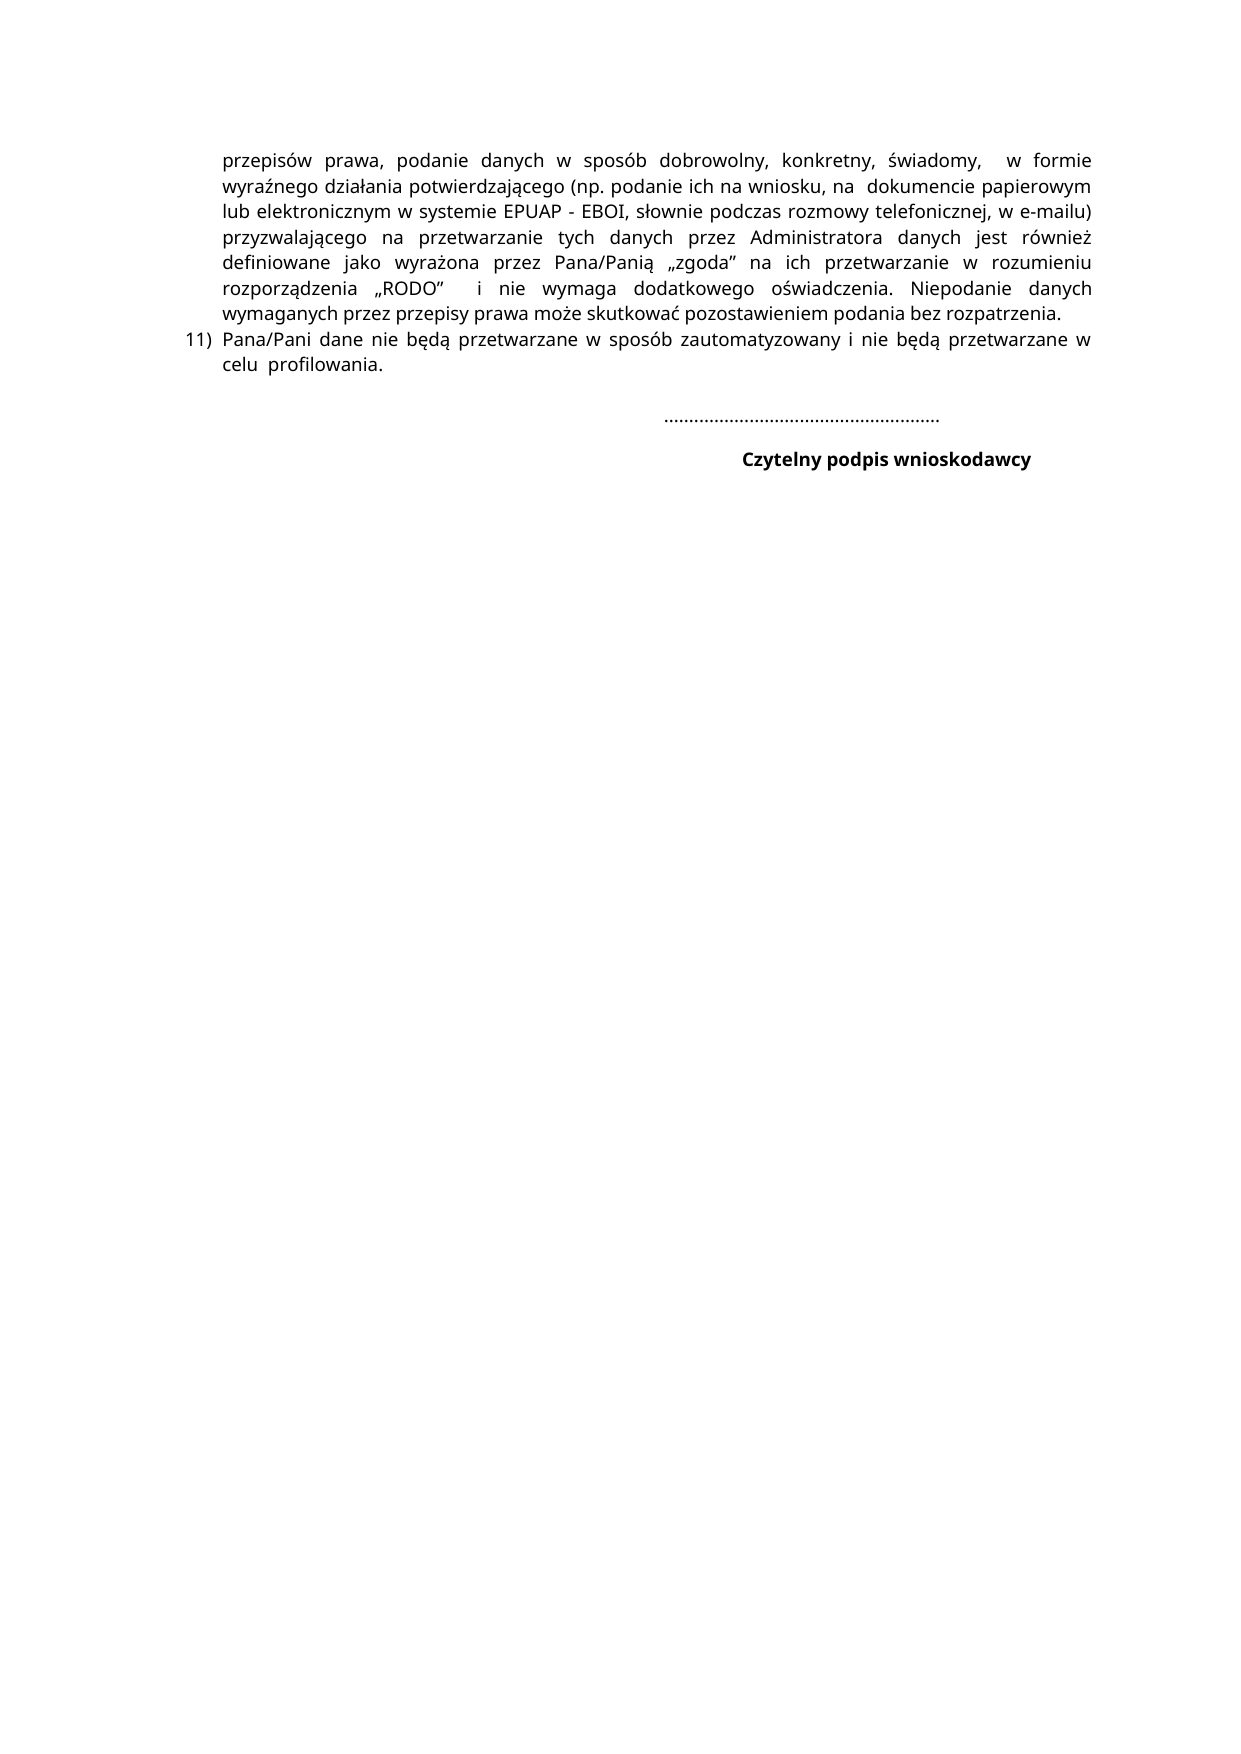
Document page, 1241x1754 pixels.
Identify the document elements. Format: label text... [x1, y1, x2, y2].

list Pana/Pani dane nie będą przetwarzane w sposób zautomatyzowany i nie będą przetwarzane w celu profilowania. [185, 326, 1093, 377]
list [185, 148, 1093, 326]
text ....................................................... [650, 402, 1093, 428]
text Czytelny podpis wnioskodawcy [606, 446, 1093, 472]
